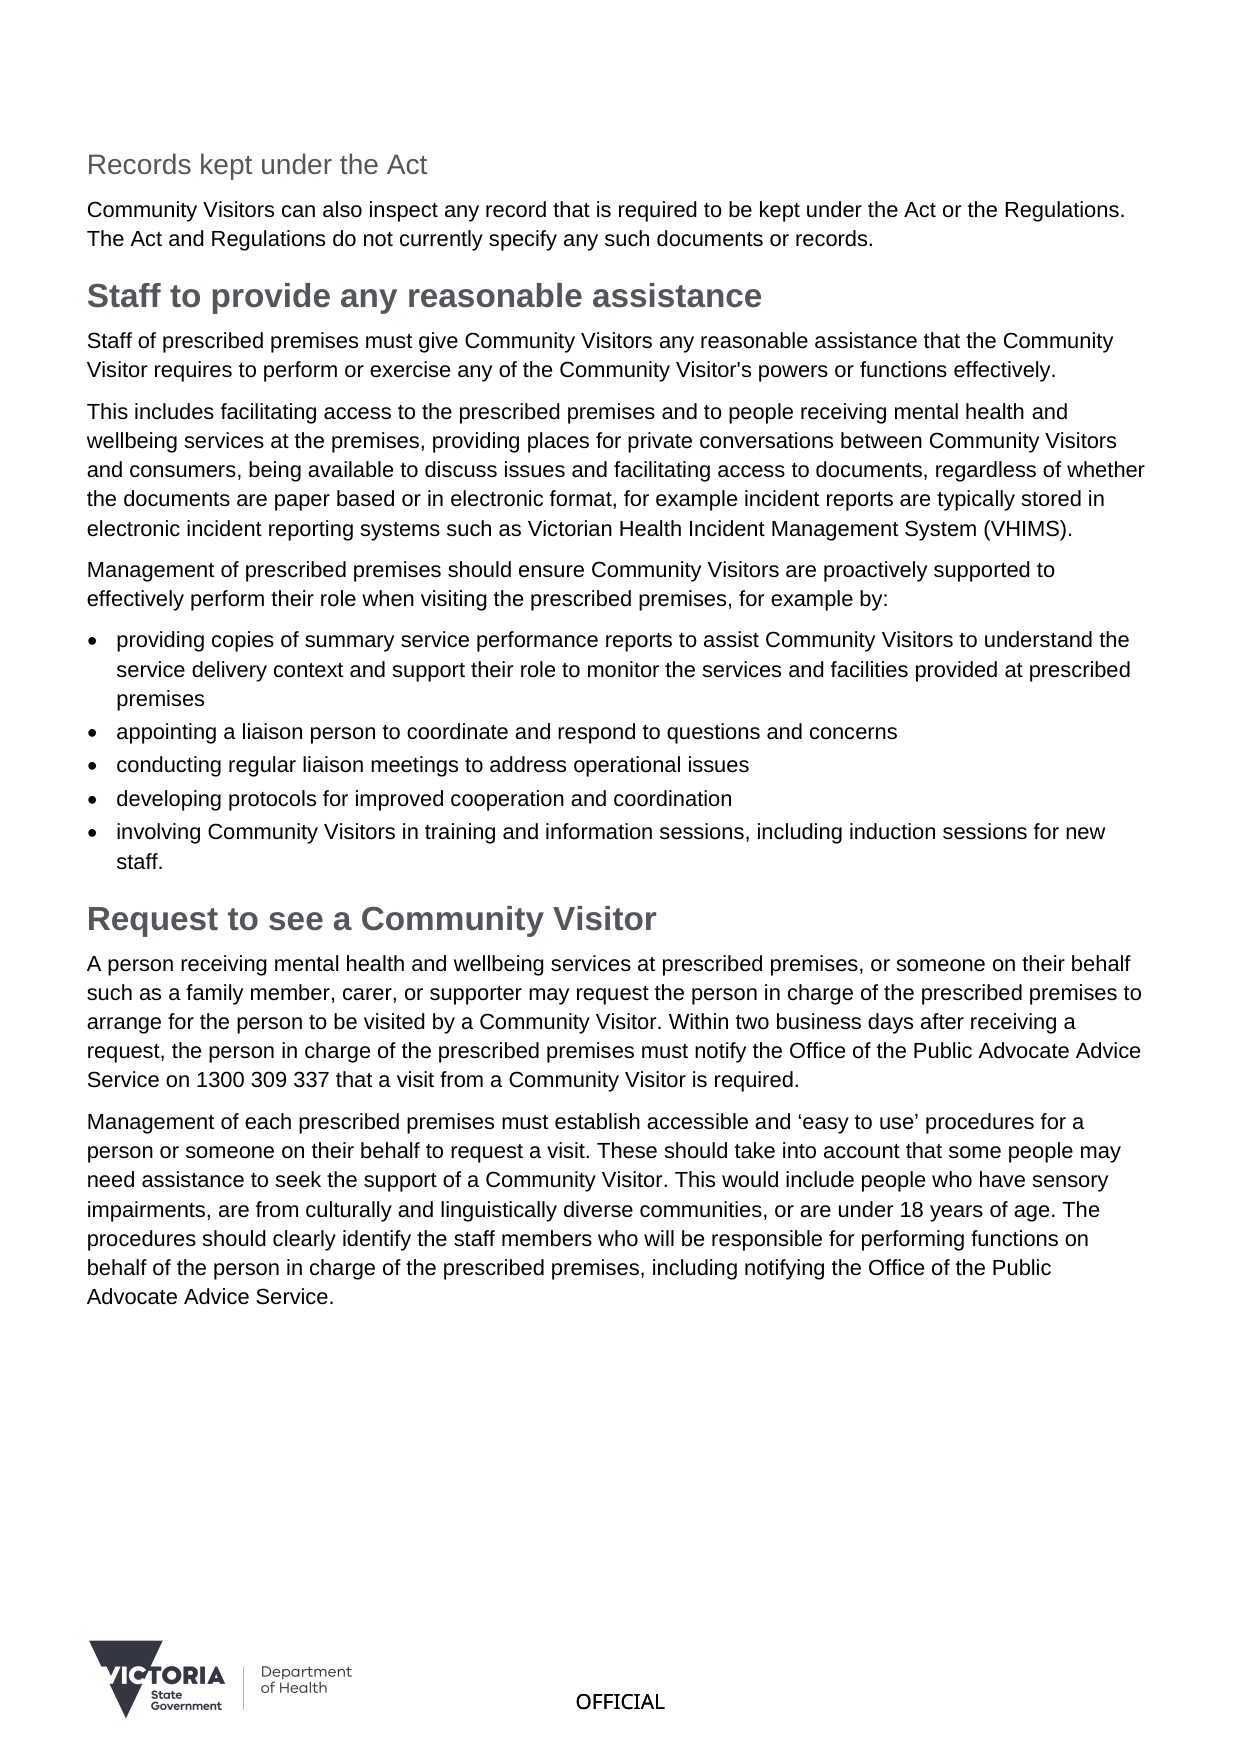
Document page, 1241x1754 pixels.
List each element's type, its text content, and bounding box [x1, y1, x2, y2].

text conducting regular liaison meetings to address operational issues [87, 749, 1149, 778]
text Management of each prescribed premises must establish accessible and ‘easy to use’ procedures for a person or someone on their behalf to request a visit. These should take into account that some people may need assistance to seek the support of a Community Visitor. This would include people who have sensory impairments, are from culturally and linguistically diverse communities, or are under 18 years of age. The procedures should clearly identify the staff members who will be responsible for performing functions on behalf of the person in charge of the prescribed premises, including notifying the Office of the Public Advocate Advice Service. [87, 1105, 1149, 1309]
text involving Community Visitors in training and information sessions, including induction sessions for new staff. [87, 816, 1149, 874]
text Community Visitors can also inspect any record that is required to be kept under the Act or the Regulations. The Act and Regulations do not currently specify any such documents or records. [87, 193, 1149, 251]
subtitle Staff to provide any reasonable assistance [87, 276, 1149, 314]
subtitle Records kept under the Act [87, 148, 1149, 180]
text A person receiving mental health and wellbeing services at prescribed premises, or someone on their behalf such as a family member, carer, or supporter may request the person in charge of the prescribed premises to arrange for the person to be visited by a Community Visitor. Within two business days after receiving a request, the person in charge of the prescribed premises must notify the Office of the Public Advocate Advice Service on 1300 309 337 that a visit from a Community Visitor is required. [87, 947, 1149, 1093]
text developing protocols for improved cooperation and coordination [87, 782, 1149, 811]
text Management of prescribed premises should ensure Community Visitors are proactively supported to effectively perform their role when visiting the prescribed premises, for example by: [87, 553, 1149, 611]
text providing copies of summary service performance reports to assist Community Visitors to understand the service delivery context and support their role to monitor the services and facilities provided at prescribed premises [87, 624, 1149, 711]
picture [0, 1595, 1241, 1754]
subtitle Request to see a Community Visitor [87, 899, 1149, 937]
text This includes facilitating access to the prescribed premises and to people receiving mental health and wellbeing services at the premises, providing places for private conversations between Community Visitors and consumers, being available to discuss issues and facilitating access to documents, regardless of whether the documents are paper based or in electronic format, for example incident reports are typically stored in electronic incident reporting systems such as Victorian Health Incident Management System (VHIMS). [87, 395, 1149, 541]
text Staff of prescribed premises must give Community Visitors any reasonable assistance that the Community Visitor requires to perform or exercise any of the Community Visitor's powers or functions effectively. [87, 324, 1149, 382]
text appointing a liaison person to coordinate and respond to questions and concerns [87, 716, 1149, 745]
